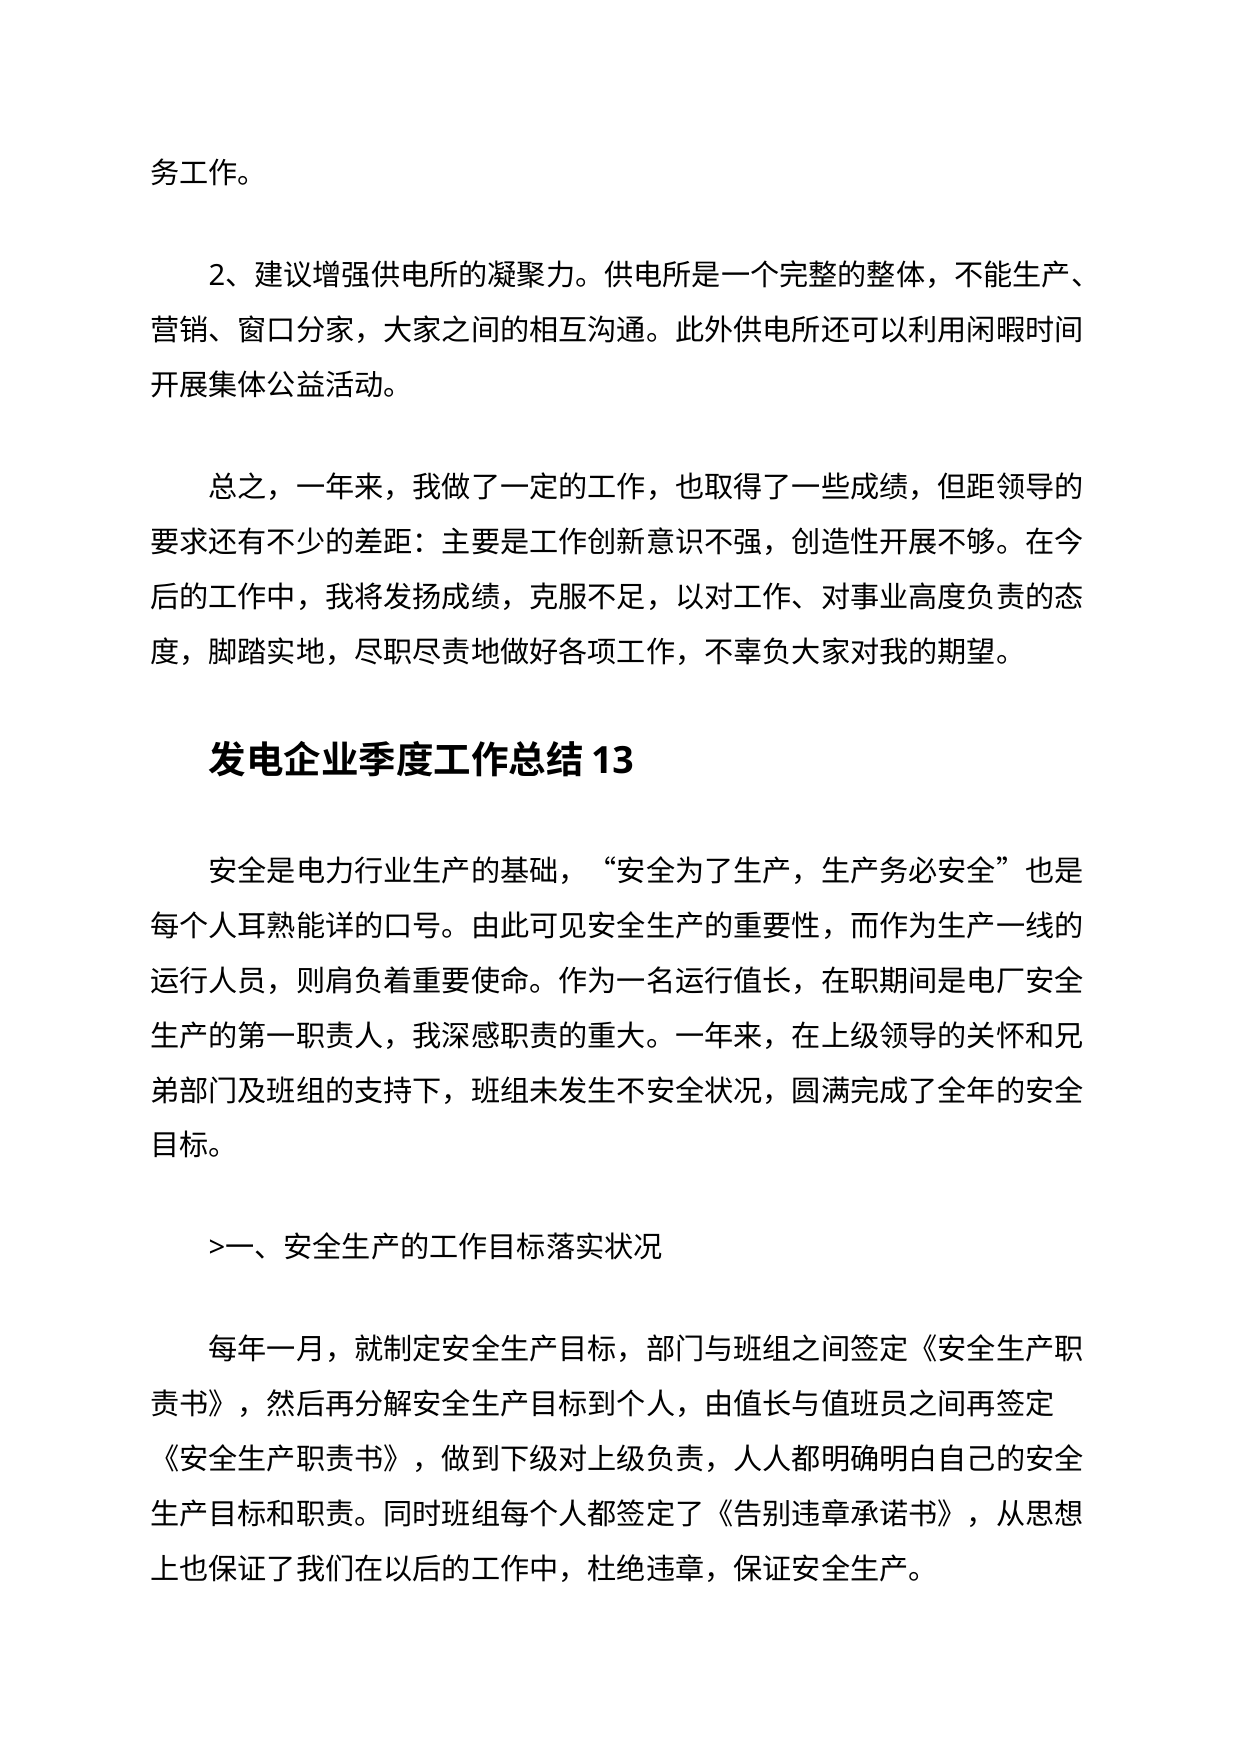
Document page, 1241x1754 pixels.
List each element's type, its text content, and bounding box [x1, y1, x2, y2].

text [150, 150, 1090, 192]
text 2、建议增强供电所的凝聚力。供电所是一个完整的整体，不能生产、营销、窗口分家，大家之间的相互沟通。此外供电所还可以利用闲暇时间开展集体公益活动。 [150, 252, 1090, 404]
text >一、安全生产的工作目标落实状况 [150, 1224, 1090, 1266]
text 每年一月，就制定安全生产目标，部门与班组之间签定《安全生产职责书》，然后再分解安全生产目标到个人，由值长与值班员之间再签定《安全生产职责书》，做到下级对上级负责，人人都明确明白自己的安全生产目标和职责。同时班组每个人都签定了《告别违章承诺书》，从思想上也保证了我们在以后的工作中，杜绝违章，保证安全生产。 [150, 1326, 1090, 1588]
text 总之，一年来，我做了一定的工作，也取得了一些成绩，但距领导的要求还有不少的差距：主要是工作创新意识不强，创造性开展不够。在今后的工作中，我将发扬成绩，克服不足，以对工作、对事业高度负责的态度，脚踏实地，尽职尽责地做好各项工作，不辜负大家对我的期望。 [150, 463, 1090, 670]
text 发电企业季度工作总结13 [150, 730, 1090, 784]
text 安全是电力行业生产的基础，“安全为了生产，生产务必安全”也是每个人耳熟能详的口号。由此可见安全生产的重要性，而作为生产一线的运行人员，则肩负着重要使命。作为一名运行值长，在职期间是电厂安全生产的第一职责人，我深感职责的重大。一年来，在上级领导的关怀和兄弟部门及班组的支持下，班组未发生不安全状况，圆满完成了全年的安全目标。 [150, 847, 1090, 1164]
